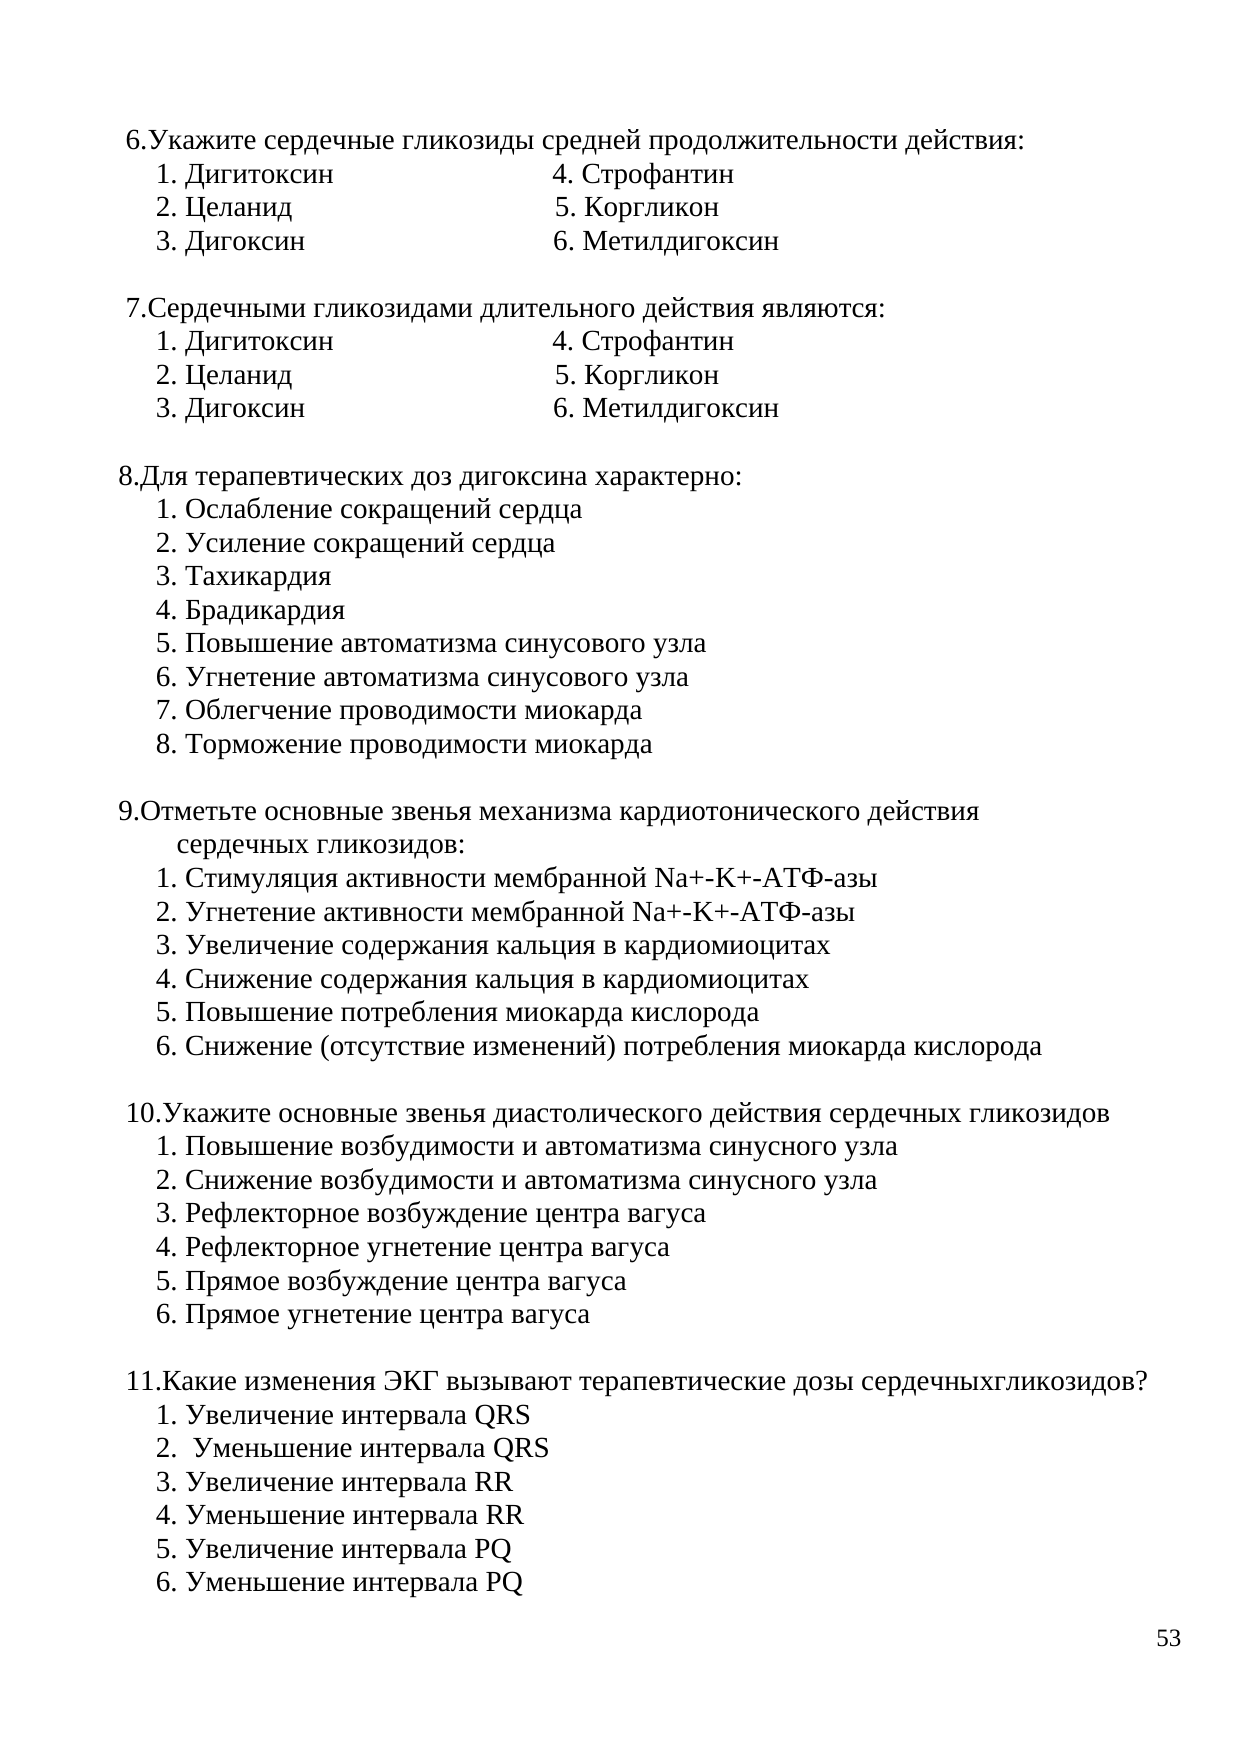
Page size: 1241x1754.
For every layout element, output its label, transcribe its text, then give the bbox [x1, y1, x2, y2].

text 3. Дигоксин 6. Метилдигоксин [118, 391, 1181, 424]
text 1. Дигитоксин 4. Строфантин [118, 323, 1181, 357]
text 4. Снижение содержания кальция в кардиомиоцитах [118, 961, 1181, 994]
text 1. Ослабление сокращений сердца [118, 491, 1181, 525]
text 5. Повышение автоматизма синусового узла [118, 625, 1181, 659]
text 6. Угнетение автоматизма синусового узла [118, 659, 1181, 692]
text 5. Прямое возбуждение центра вагуса [118, 1263, 1181, 1296]
text 9.Отметьте основные звенья механизма кардиотонического действия [118, 793, 1181, 827]
text 6. Прямое угнетение центра вагуса [118, 1296, 1181, 1330]
text 4. Рефлекторное угнетение центра вагуса [118, 1229, 1181, 1263]
text 3. Дигоксин 6. Метилдигоксин [118, 223, 1181, 256]
text 2. Целанид 5. Коргликон [118, 357, 1181, 391]
text 6. Снижение (отсутствие изменений) потребления миокарда кислорода [118, 1028, 1181, 1061]
text 2. Угнетение активности мембранной Na+-K+-АТФ-азы [118, 894, 1181, 927]
text 1. Повышение возбудимости и автоматизма синусного узла [118, 1128, 1181, 1162]
text 5. Увеличение интервала PQ [118, 1531, 1181, 1564]
text 7.Сердечными гликозидами длительного действия являются: [118, 290, 1181, 323]
text 2. Уменьшение интервала QRS [118, 1430, 1181, 1464]
text 3. Тахикардия [118, 558, 1181, 592]
text 7. Облегчение проводимости миокарда [118, 692, 1181, 726]
text 5. Повышение потребления миокарда кислорода [118, 994, 1181, 1028]
text 6. Уменьшение интервала PQ [118, 1564, 1181, 1598]
text 11.Какие изменения ЭКГ вызывают терапевтические дозы сердечныхгликозидов? [118, 1363, 1181, 1397]
text 3. Рефлекторное возбуждение центра вагуса [118, 1196, 1181, 1229]
text 2. Целанид 5. Коргликон [118, 189, 1181, 223]
text 8.Для терапевтических доз дигоксина характерно: [118, 458, 1181, 491]
text 8. Торможение проводимости миокарда [118, 726, 1181, 759]
text 4. Брадикардия [118, 592, 1181, 625]
text 6.Укажите сердечные гликозиды средней продолжительности действия: [118, 122, 1181, 156]
text 2. Усиление сокращений сердца [118, 525, 1181, 558]
text 1. Стимуляция активности мембранной Na+-K+-АТФ-азы [118, 860, 1181, 894]
text 1. Увеличение интервала QRS [118, 1397, 1181, 1430]
text 4. Уменьшение интервала RR [118, 1497, 1181, 1531]
text 3. Увеличение содержания кальция в кардиомиоцитах [118, 927, 1181, 961]
text 3. Увеличение интервала RR [118, 1464, 1181, 1497]
text 2. Снижение возбудимости и автоматизма синусного узла [118, 1162, 1181, 1196]
text сердечных гликозидов: [118, 827, 1181, 860]
text 1. Дигитоксин 4. Строфантин [118, 156, 1181, 189]
text 10.Укажите основные звенья диастолического действия сердечных гликозидов [118, 1095, 1181, 1128]
